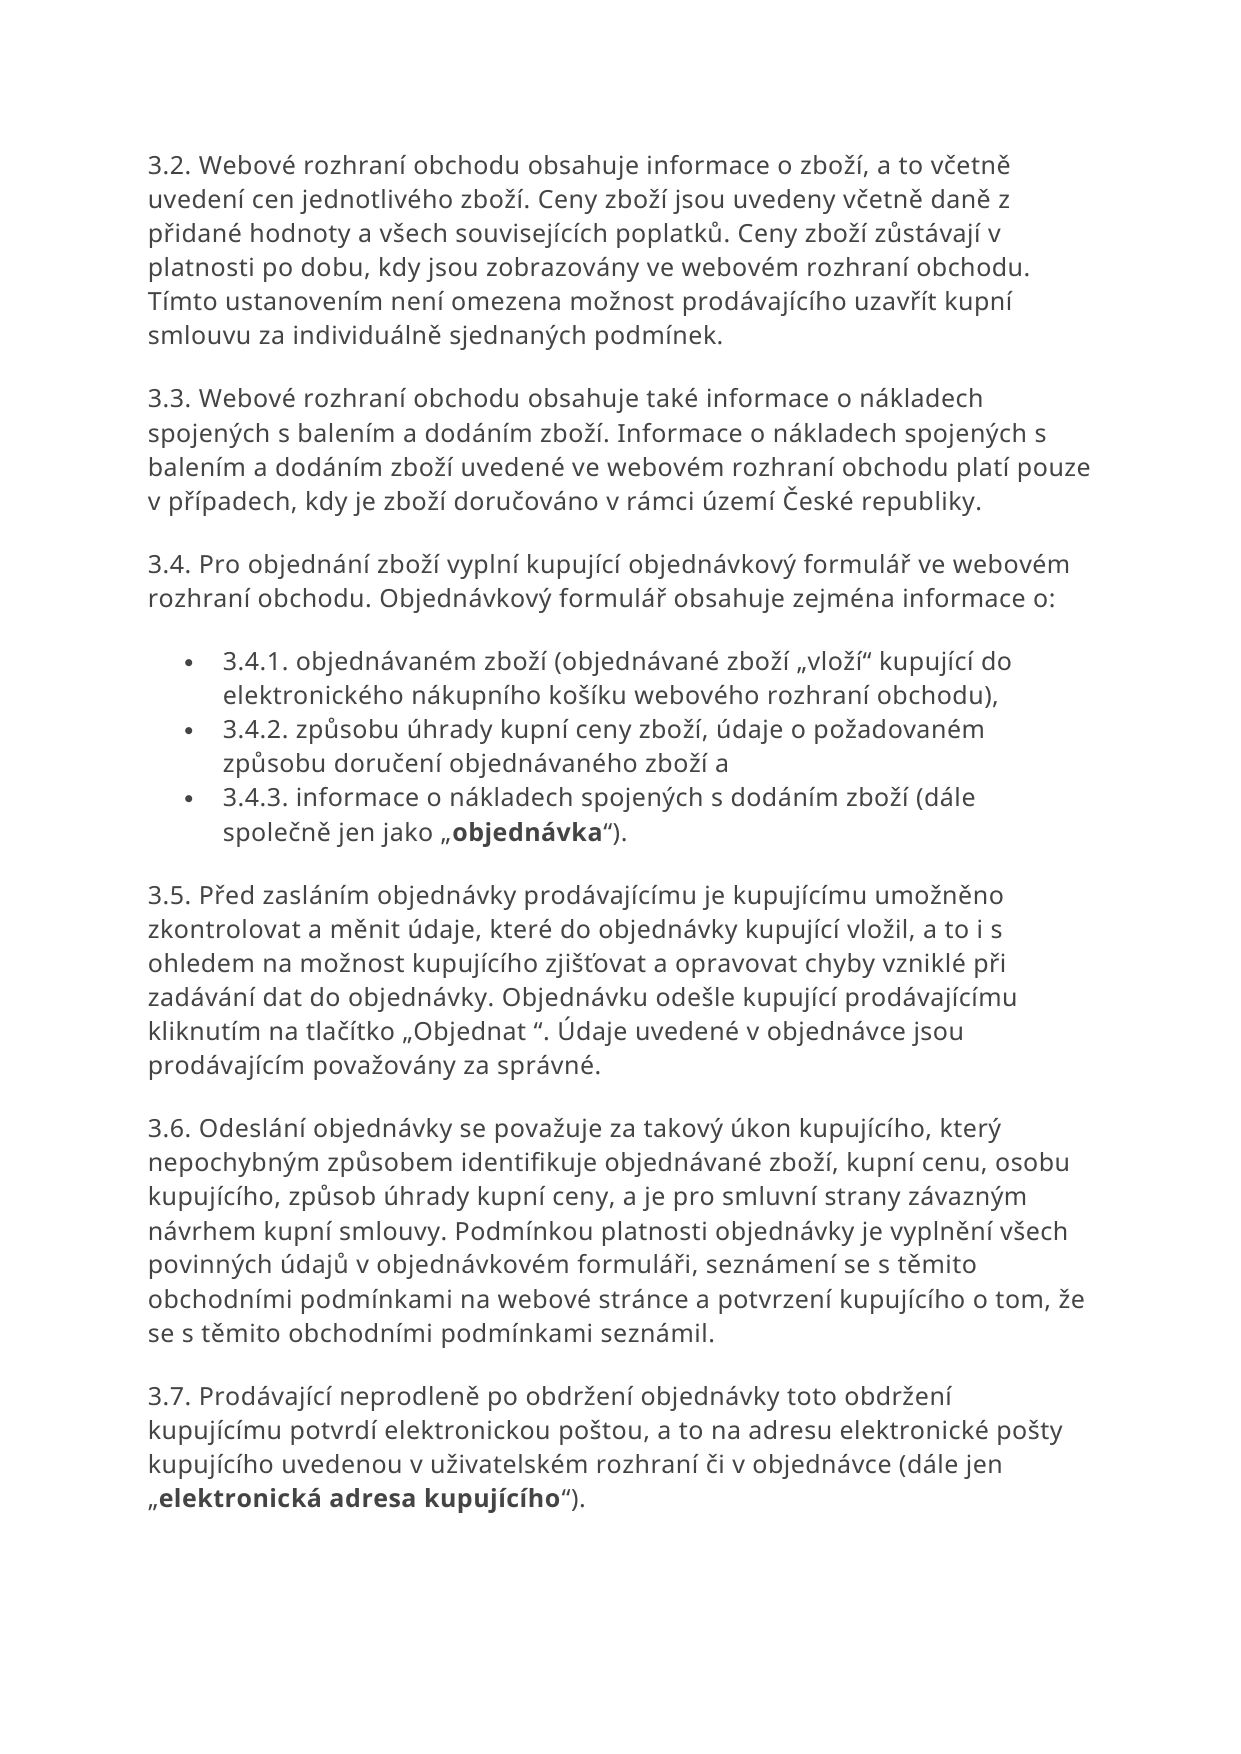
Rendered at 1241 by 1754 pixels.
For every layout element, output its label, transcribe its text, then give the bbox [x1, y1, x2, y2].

text 3.5. Před zasláním objednávky prodávajícímu je kupujícímu umožněno zkontrolovat a měnit údaje, které do objednávky kupující vložil, a to i s ohledem na možnost kupujícího zjišťovat a opravovat chyby vzniklé při zadávání dat do objednávky. Objednávku odešle kupující prodávajícímu kliknutím na tlačítko „Objednat “. Údaje uvedené v objednávce jsou prodávajícím považovány za správné. [148, 877, 1093, 1082]
text 3.4. Pro objednání zboží vyplní kupující objednávkový formulář ve webovém rozhraní obchodu. Objednávkový formulář obsahuje zejména informace o: [148, 547, 1093, 615]
list 3.4.2. způsobu úhrady kupní ceny zboží, údaje o požadovaném způsobu doručení objednávaného zboží a [185, 712, 1093, 780]
list 3.4.3. informace o nákladech spojených s dodáním zboží (dále společně jen jako „objednávka“). [185, 780, 1093, 848]
text 3.3. Webové rozhraní obchodu obsahuje také informace o nákladech spojených s balením a dodáním zboží. Informace o nákladech spojených s balením a dodáním zboží uvedené ve webovém rozhraní obchodu platí pouze v případech, kdy je zboží doručováno v rámci území České republiky. [148, 381, 1093, 517]
list 3.4.1. objednávaném zboží (objednávané zboží „vloží“ kupující do elektronického nákupního košíku webového rozhraní obchodu), [185, 644, 1093, 712]
text 3.7. Prodávající neprodleně po obdržení objednávky toto obdržení kupujícímu potvrdí elektronickou poštou, a to na adresu elektronické pošty kupujícího uvedenou v uživatelském rozhraní či v objednávce (dále jen „elektronická adresa kupujícího“). [148, 1378, 1093, 1515]
text 3.2. Webové rozhraní obchodu obsahuje informace o zboží, a to včetně uvedení cen jednotlivého zboží. Ceny zboží jsou uvedeny včetně daně z přidané hodnoty a všech souvisejících poplatků. Ceny zboží zůstávají v platnosti po dobu, kdy jsou zobrazovány ve webovém rozhraní obchodu. Tímto ustanovením není omezena možnost prodávajícího uzavřít kupní smlouvu za individuálně sjednaných podmínek. [148, 148, 1093, 352]
text 3.6. Odeslání objednávky se považuje za takový úkon kupujícího, který nepochybným způsobem identifikuje objednávané zboží, kupní cenu, osobu kupujícího, způsob úhrady kupní ceny, a je pro smluvní strany závazným návrhem kupní smlouvy. Podmínkou platnosti objednávky je vyplnění všech povinných údajů v objednávkovém formuláři, seznámení se s těmito obchodními podmínkami na webové stránce a potvrzení kupujícího o tom, že se s těmito obchodními podmínkami seznámil. [148, 1111, 1093, 1349]
